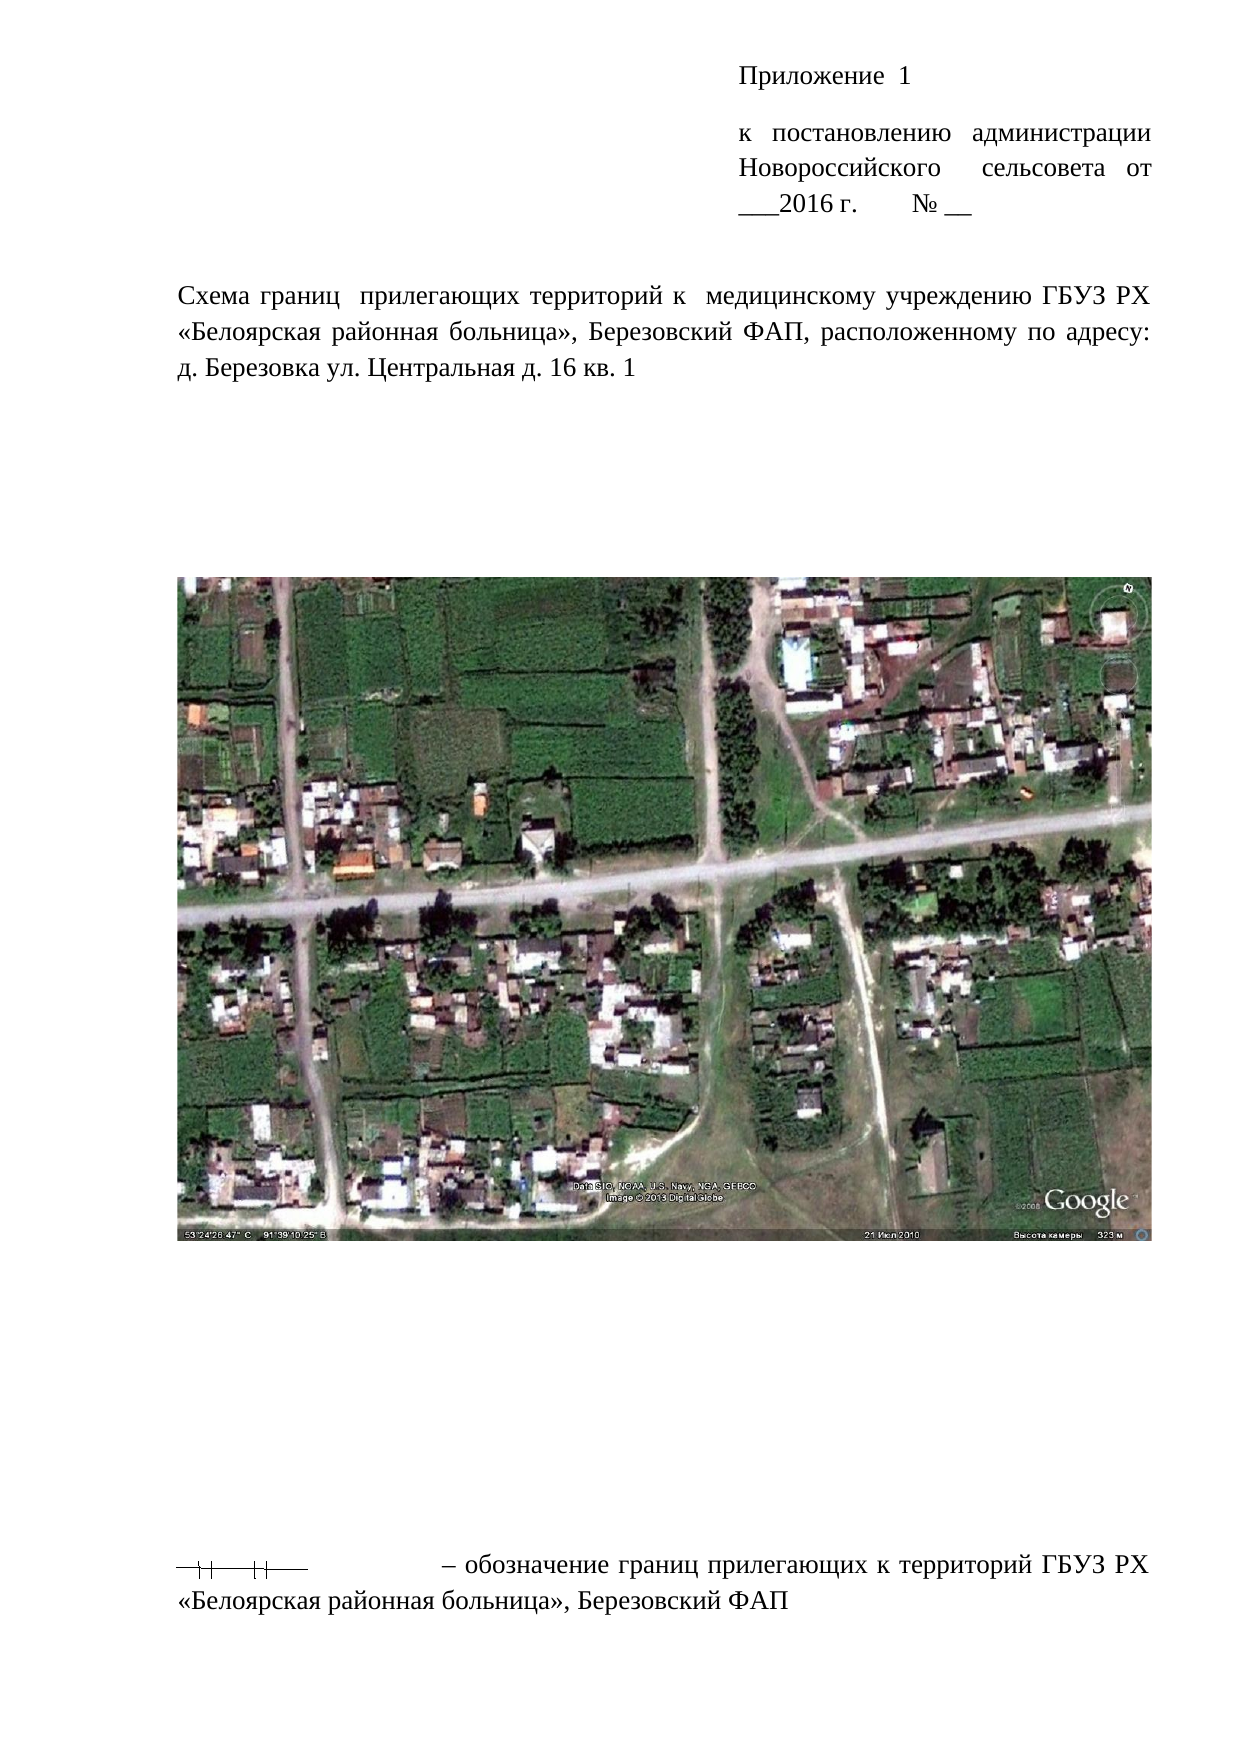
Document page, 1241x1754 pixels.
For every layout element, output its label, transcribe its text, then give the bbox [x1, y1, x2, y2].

text Схема границ прилегающих территорий к медицинскому учреждению ГБУЗ РХ «Белоярская районная больница», Березовский ФАП, расположенному по адресу: д. Березовка ул. Центральная д. 16 кв. 1 [177, 244, 1152, 382]
text к постановлению администрации Новороссийского сельсовета от ___2016 г. № __ [738, 116, 1152, 218]
text – обозначение границ прилегающих к территорий ГБУЗ РХ «Белоярская районная больница», Березовский ФАП [177, 1548, 1152, 1615]
picture [177, 577, 1152, 1241]
text Приложение 1 [738, 59, 1152, 90]
